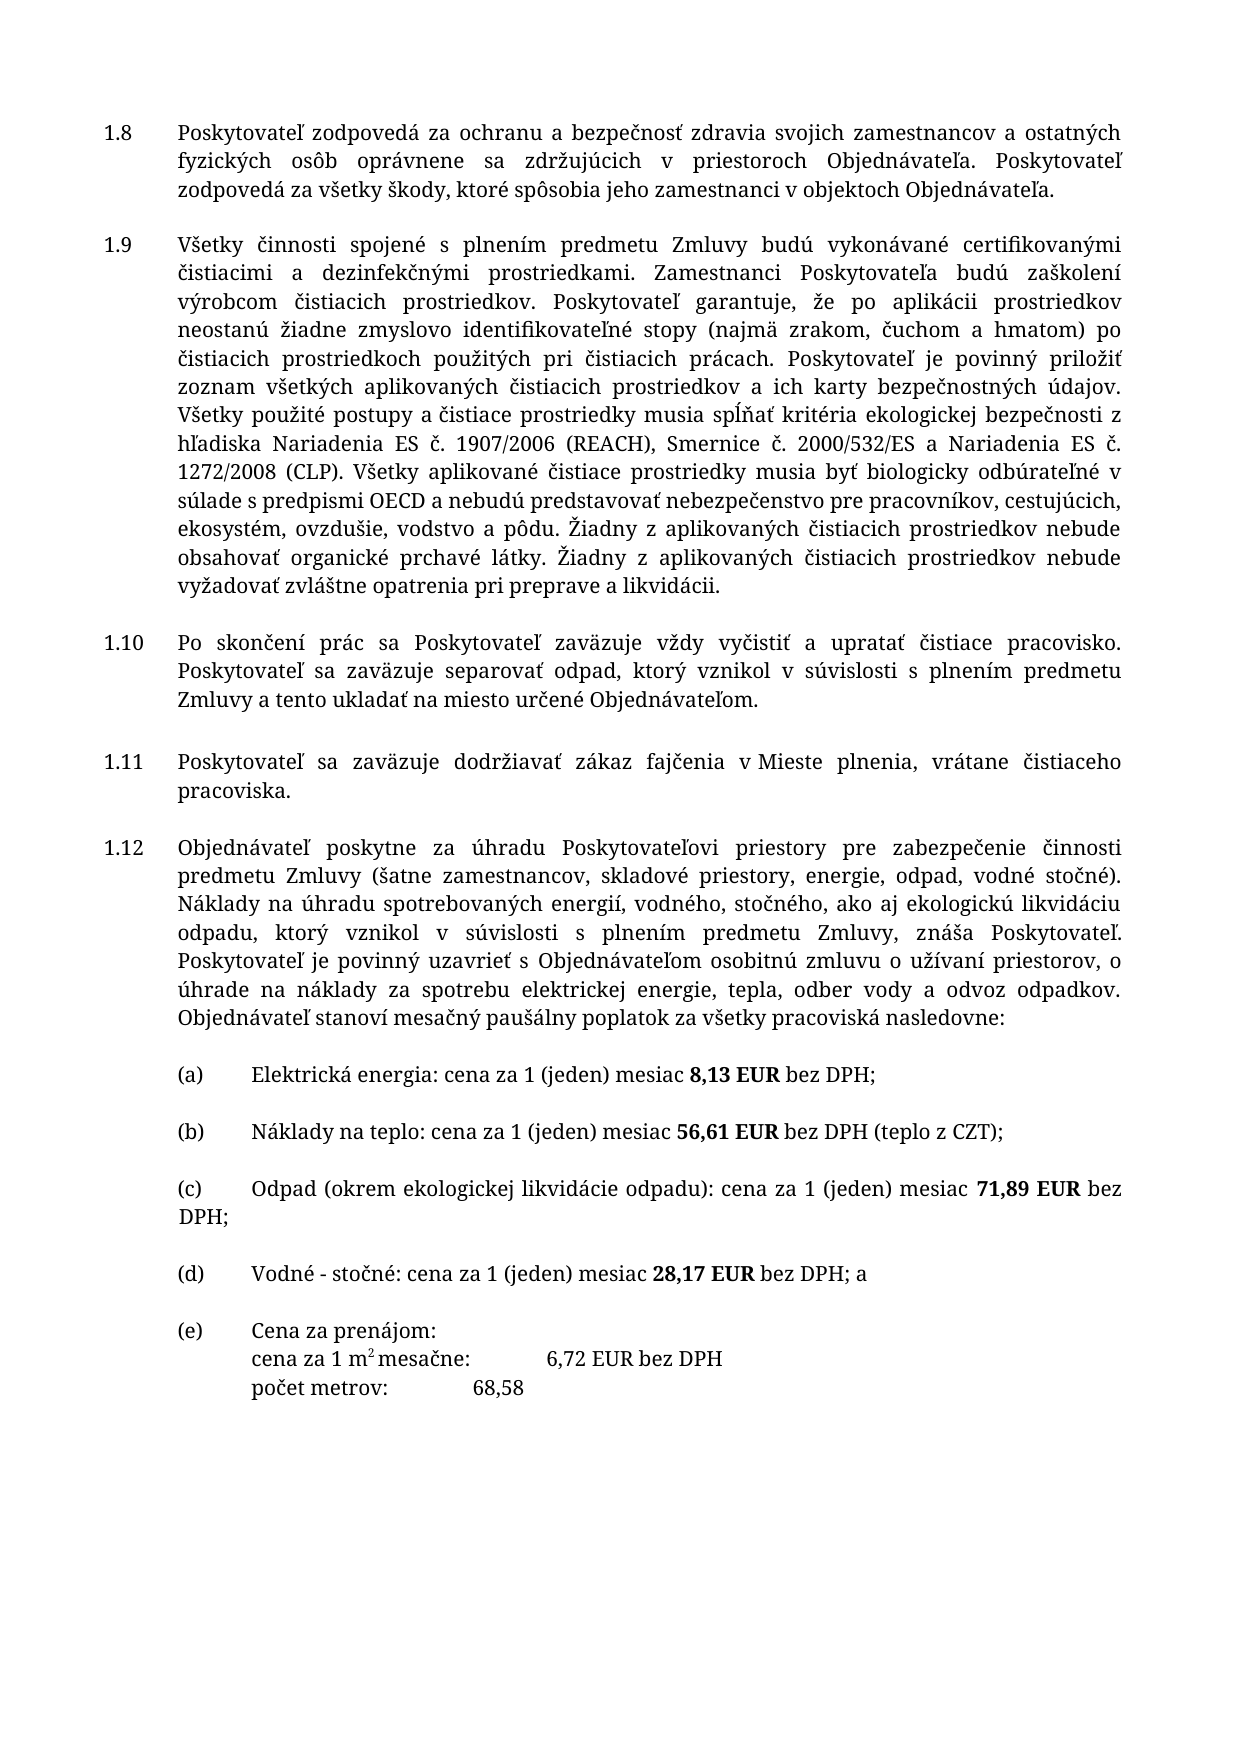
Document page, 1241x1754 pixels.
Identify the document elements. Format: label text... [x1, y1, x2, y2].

list Náklady na teplo: cena za 1 (jeden) mesiac 56,61 EUR bez DPH (teplo z CZT); [177, 1117, 1122, 1146]
list Poskytovateľ zodpovedá za ochranu a bezpečnosť zdravia svojich zamestnancov a ostatných fyzických osôb oprávnene sa zdržujúcich v priestoroch Objednávateľa. Poskytovateľ zodpovedá za všetky škody, ktoré spôsobia jeho zamestnanci v objektoch Objednávateľa. [103, 118, 1122, 203]
list počet metrov: 68,58 [178, 1373, 1122, 1401]
list Poskytovateľ sa zaväzuje dodržiavať zákaz fajčenia v Mieste plnenia, vrátane čistiaceho pracoviska. [103, 747, 1122, 804]
list cena za 1 m2 mesačne: 6,72 EUR bez DPH [178, 1344, 1122, 1373]
list Cena za prenájom: [177, 1316, 1122, 1344]
list Odpad (okrem ekologickej likvidácie odpadu): cena za 1 (jeden) mesiac 71,89 EUR bez DPH; [177, 1174, 1122, 1231]
list Objednávateľ poskytne za úhradu Poskytovateľovi priestory pre zabezpečenie činnosti predmetu Zmluvy (šatne zamestnancov, skladové priestory, energie, odpad, vodné stočné). Náklady na úhradu spotrebovaných energií, vodného, stočného, ako aj ekologickú likvidáciu odpadu, ktorý vznikol v súvislosti s plnením predmetu Zmluvy, znáša Poskytovateľ. Poskytovateľ je povinný uzavrieť s Objednávateľom osobitnú zmluvu o užívaní priestorov, o úhrade na náklady za spotrebu elektrickej energie, tepla, odber vody a odvoz odpadkov. Objednávateľ stanoví mesačný paušálny poplatok za všetky pracoviská nasledovne: [103, 833, 1122, 1032]
list Vodné - stočné: cena za 1 (jeden) mesiac 28,17 EUR bez DPH; a [177, 1259, 1122, 1288]
list Všetky činnosti spojené s plnením predmetu Zmluvy budú vykonávané certifikovanými čistiacimi a dezinfekčnými prostriedkami. Zamestnanci Poskytovateľa budú zaškolení výrobcom čistiacich prostriedkov. Poskytovateľ garantuje, že po aplikácii prostriedkov neostanú žiadne zmyslovo identifikovateľné stopy (najmä zrakom, čuchom a hmatom) po čistiacich prostriedkoch použitých pri čistiacich prácach. Poskytovateľ je povinný priložiť zoznam všetkých aplikovaných čistiacich prostriedkov a ich karty bezpečnostných údajov. Všetky použité postupy a čistiace prostriedky musia spĺňať kritéria ekologickej bezpečnosti z hľadiska Nariadenia ES č. 1907/2006 (REACH), Smernice č. 2000/532/ES a Nariadenia ES č. 1272/2008 (CLP). Všetky aplikované čistiace prostriedky musia byť biologicky odbúrateľné v súlade s predpismi OECD a nebudú predstavovať nebezpečenstvo pre pracovníkov, cestujúcich, ekosystém, ovzdušie, vodstvo a pôdu. Žiadny z aplikovaných čistiacich prostriedkov nebude obsahovať organické prchavé látky. Žiadny z aplikovaných čistiacich prostriedkov nebude vyžadovať zvláštne opatrenia pri preprave a likvidácii. [103, 230, 1122, 599]
list Po skončení prác sa Poskytovateľ zaväzuje vždy vyčistiť a upratať čistiace pracovisko. Poskytovateľ sa zaväzuje separovať odpad, ktorý vznikol v súvislosti s plnením predmetu Zmluvy a tento ukladať na miesto určené Objednávateľom. [103, 628, 1122, 713]
list Elektrická energia: cena za 1 (jeden) mesiac 8,13 EUR bez DPH; [177, 1060, 1122, 1089]
